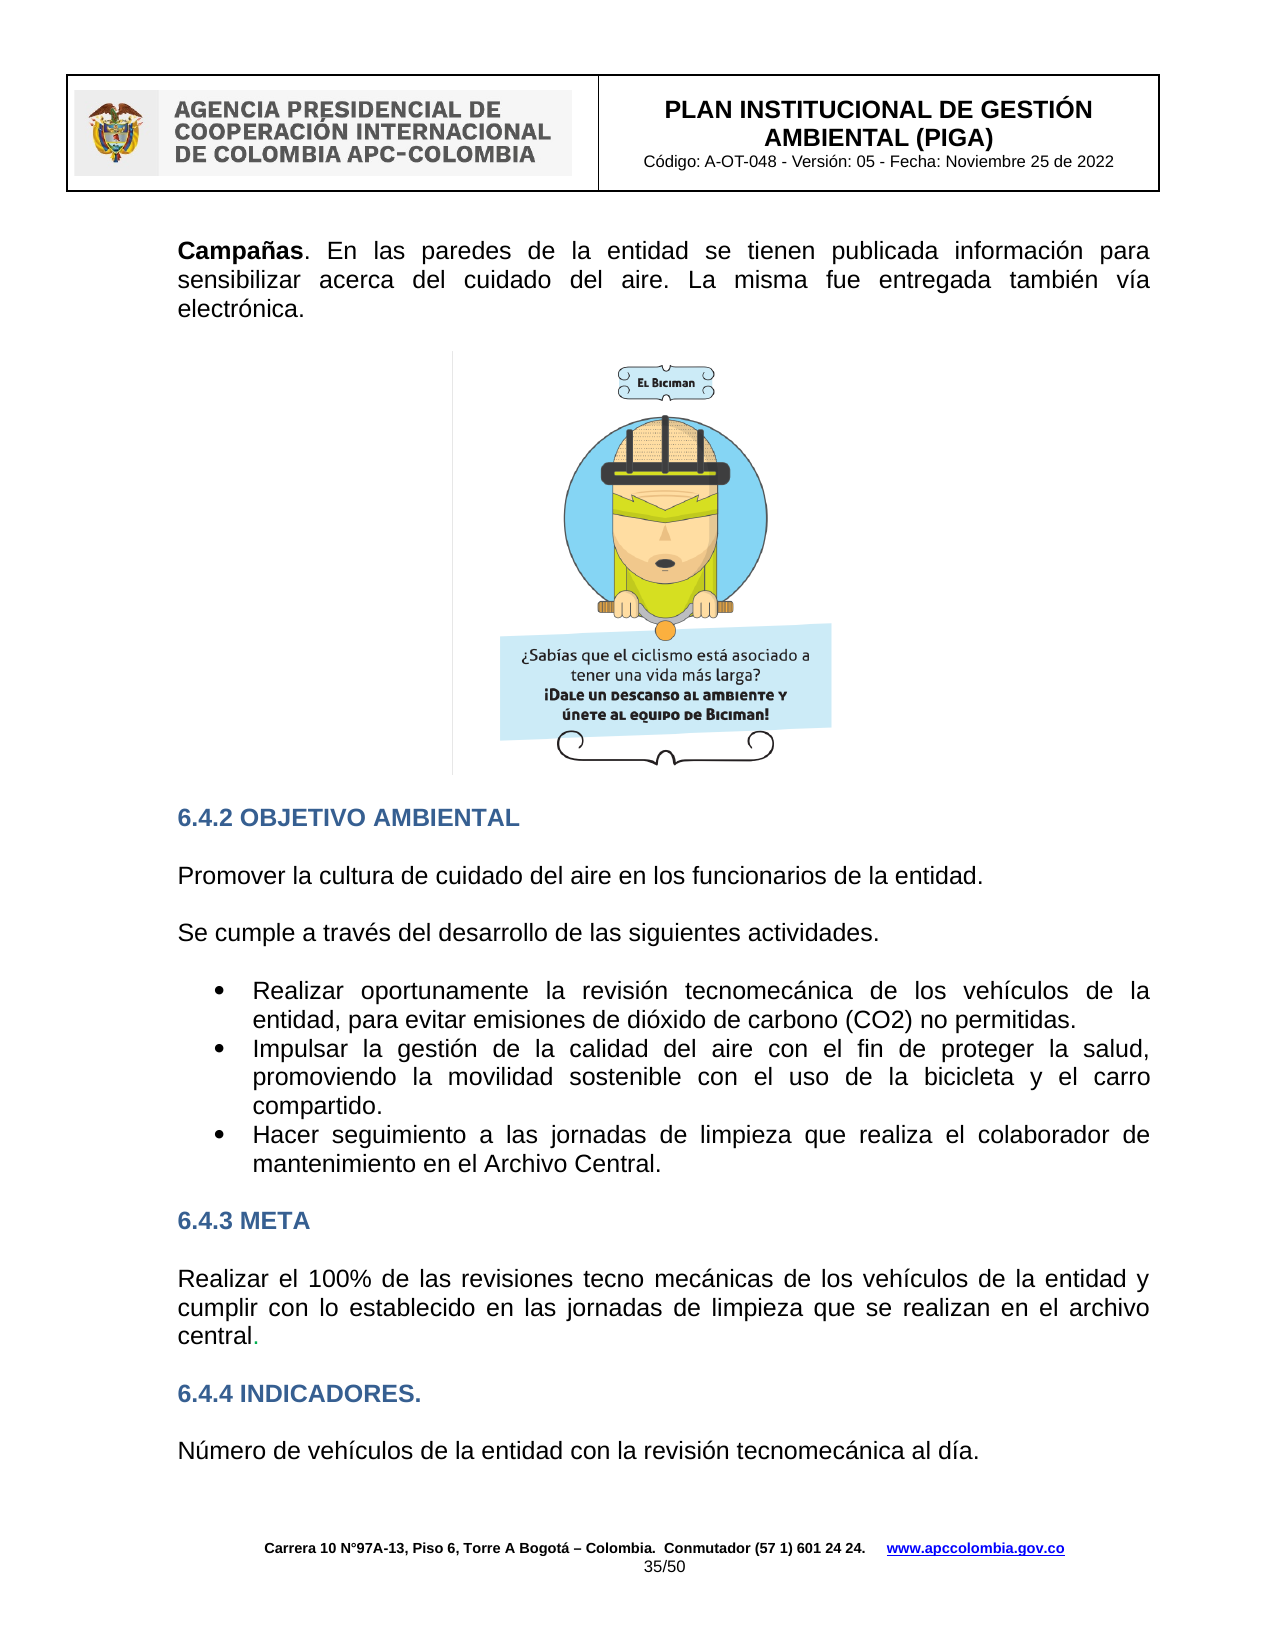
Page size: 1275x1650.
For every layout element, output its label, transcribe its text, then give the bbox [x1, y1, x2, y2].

list Hacer seguimiento a las jornadas de limpieza que realiza el colaborador de mantenimiento en el Archivo Central. [215, 1120, 1152, 1177]
picture [452, 351, 877, 775]
text Promover la cultura de cuidado del aire en los funcionarios de la entidad. [177, 861, 1152, 890]
subtitle 6.4.3 META [177, 1206, 1152, 1235]
text Se cumple a través del desarrollo de las siguientes actividades. [177, 918, 1152, 947]
text Campañas. En las paredes de la entidad se tienen publicada información para sensibilizar acerca del cuidado del aire. La misma fue entregada también vía electrónica. [177, 236, 1152, 322]
subtitle 6.4.2 OBJETIVO AMBIENTAL [177, 803, 1152, 832]
subtitle 6.4.4 INDICADORES. [177, 1379, 1152, 1407]
text Número de vehículos de la entidad con la revisión tecnomecánica al día. [177, 1436, 1152, 1465]
picture [74, 90, 572, 176]
text Realizar el 100% de las revisiones tecno mecánicas de los vehículos de la entidad y cumplir con lo establecido en las jornadas de limpieza que se realizan en el archivo central. [177, 1264, 1152, 1350]
list Impulsar la gestión de la calidad del aire con el fin de proteger la salud, promoviendo la movilidad sostenible con el uso de la bicicleta y el carro compartido. [215, 1033, 1152, 1120]
list Realizar oportunamente la revisión tecnomecánica de los vehículos de la entidad, para evitar emisiones de dióxido de carbono (CO2) no permitidas. [215, 976, 1152, 1033]
